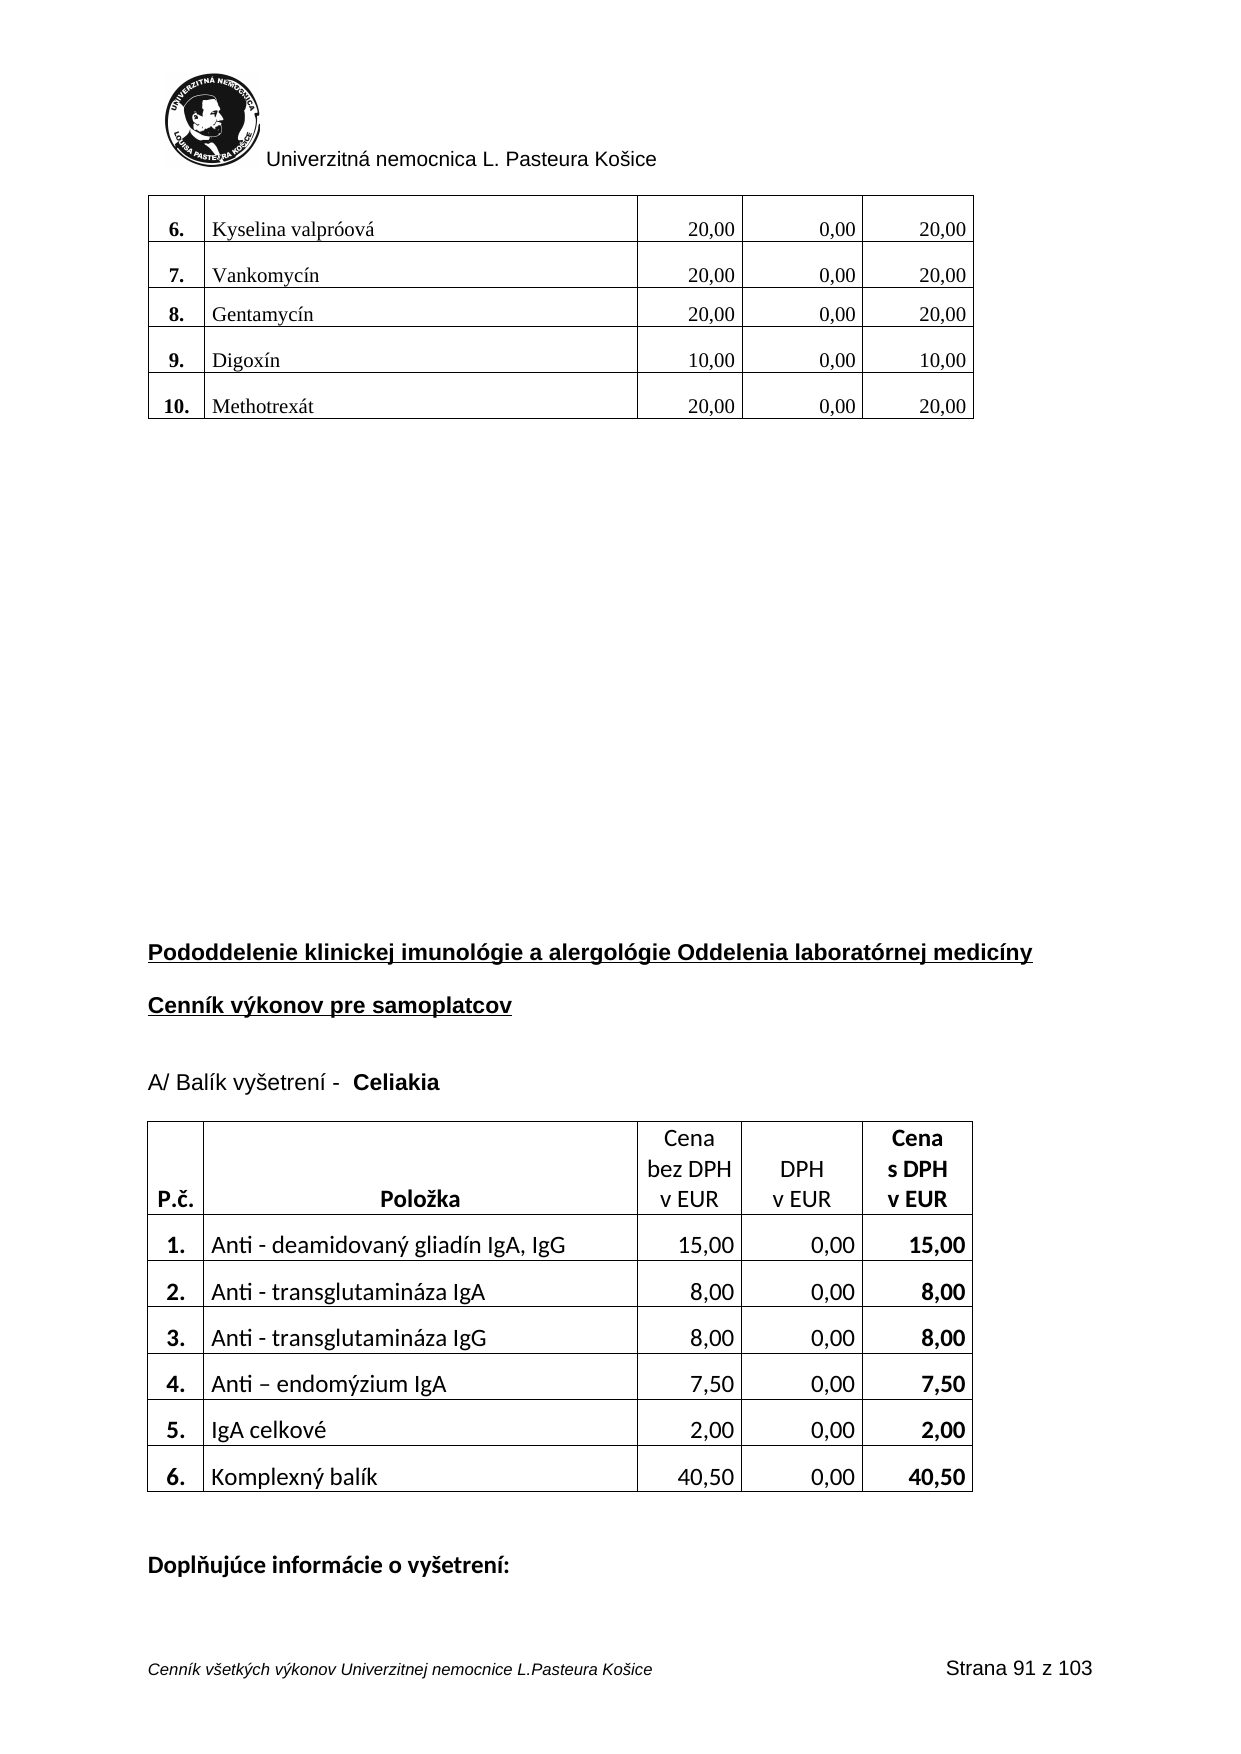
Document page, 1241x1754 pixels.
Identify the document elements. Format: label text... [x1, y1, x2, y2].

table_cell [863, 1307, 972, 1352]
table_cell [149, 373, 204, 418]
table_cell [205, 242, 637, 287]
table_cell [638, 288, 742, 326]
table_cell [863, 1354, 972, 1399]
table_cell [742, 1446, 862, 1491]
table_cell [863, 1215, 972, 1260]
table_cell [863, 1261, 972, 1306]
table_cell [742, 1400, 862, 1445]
text Doplňujúce informácie o vyšetrení: [148, 1549, 1092, 1580]
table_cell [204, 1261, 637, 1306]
picture [165, 73, 260, 167]
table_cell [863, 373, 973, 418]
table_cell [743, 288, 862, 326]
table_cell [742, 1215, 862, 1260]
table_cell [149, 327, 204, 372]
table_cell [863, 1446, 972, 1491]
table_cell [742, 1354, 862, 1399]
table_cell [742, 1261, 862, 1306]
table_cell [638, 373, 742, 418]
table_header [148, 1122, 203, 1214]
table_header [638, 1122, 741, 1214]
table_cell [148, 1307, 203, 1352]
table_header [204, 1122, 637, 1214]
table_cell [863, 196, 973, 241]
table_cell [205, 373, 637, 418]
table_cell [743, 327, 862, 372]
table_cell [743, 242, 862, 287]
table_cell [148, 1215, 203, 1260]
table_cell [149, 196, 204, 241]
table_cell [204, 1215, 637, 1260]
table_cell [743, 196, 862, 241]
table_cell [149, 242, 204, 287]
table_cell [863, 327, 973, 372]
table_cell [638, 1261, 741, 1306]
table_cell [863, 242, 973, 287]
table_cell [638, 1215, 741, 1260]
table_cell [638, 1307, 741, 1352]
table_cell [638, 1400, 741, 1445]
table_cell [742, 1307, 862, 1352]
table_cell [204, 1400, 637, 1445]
text A/ Balík vyšetrení - Celiakia [148, 1068, 1092, 1095]
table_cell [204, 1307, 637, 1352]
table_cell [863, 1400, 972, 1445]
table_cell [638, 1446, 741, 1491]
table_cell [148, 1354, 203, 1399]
text Cenník výkonov pre samoplatcov [148, 992, 1092, 1018]
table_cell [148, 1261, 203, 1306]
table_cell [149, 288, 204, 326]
text Pododdelenie klinickej imunológie a alergológie Oddelenia laboratórnej medicíny [148, 939, 1092, 965]
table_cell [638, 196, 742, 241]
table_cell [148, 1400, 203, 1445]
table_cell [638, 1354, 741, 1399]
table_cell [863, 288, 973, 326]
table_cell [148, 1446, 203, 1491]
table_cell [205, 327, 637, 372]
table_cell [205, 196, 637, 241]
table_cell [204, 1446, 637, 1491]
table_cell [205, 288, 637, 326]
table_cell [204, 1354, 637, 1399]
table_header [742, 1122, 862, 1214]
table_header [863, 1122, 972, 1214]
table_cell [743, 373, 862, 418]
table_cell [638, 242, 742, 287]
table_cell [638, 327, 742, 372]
